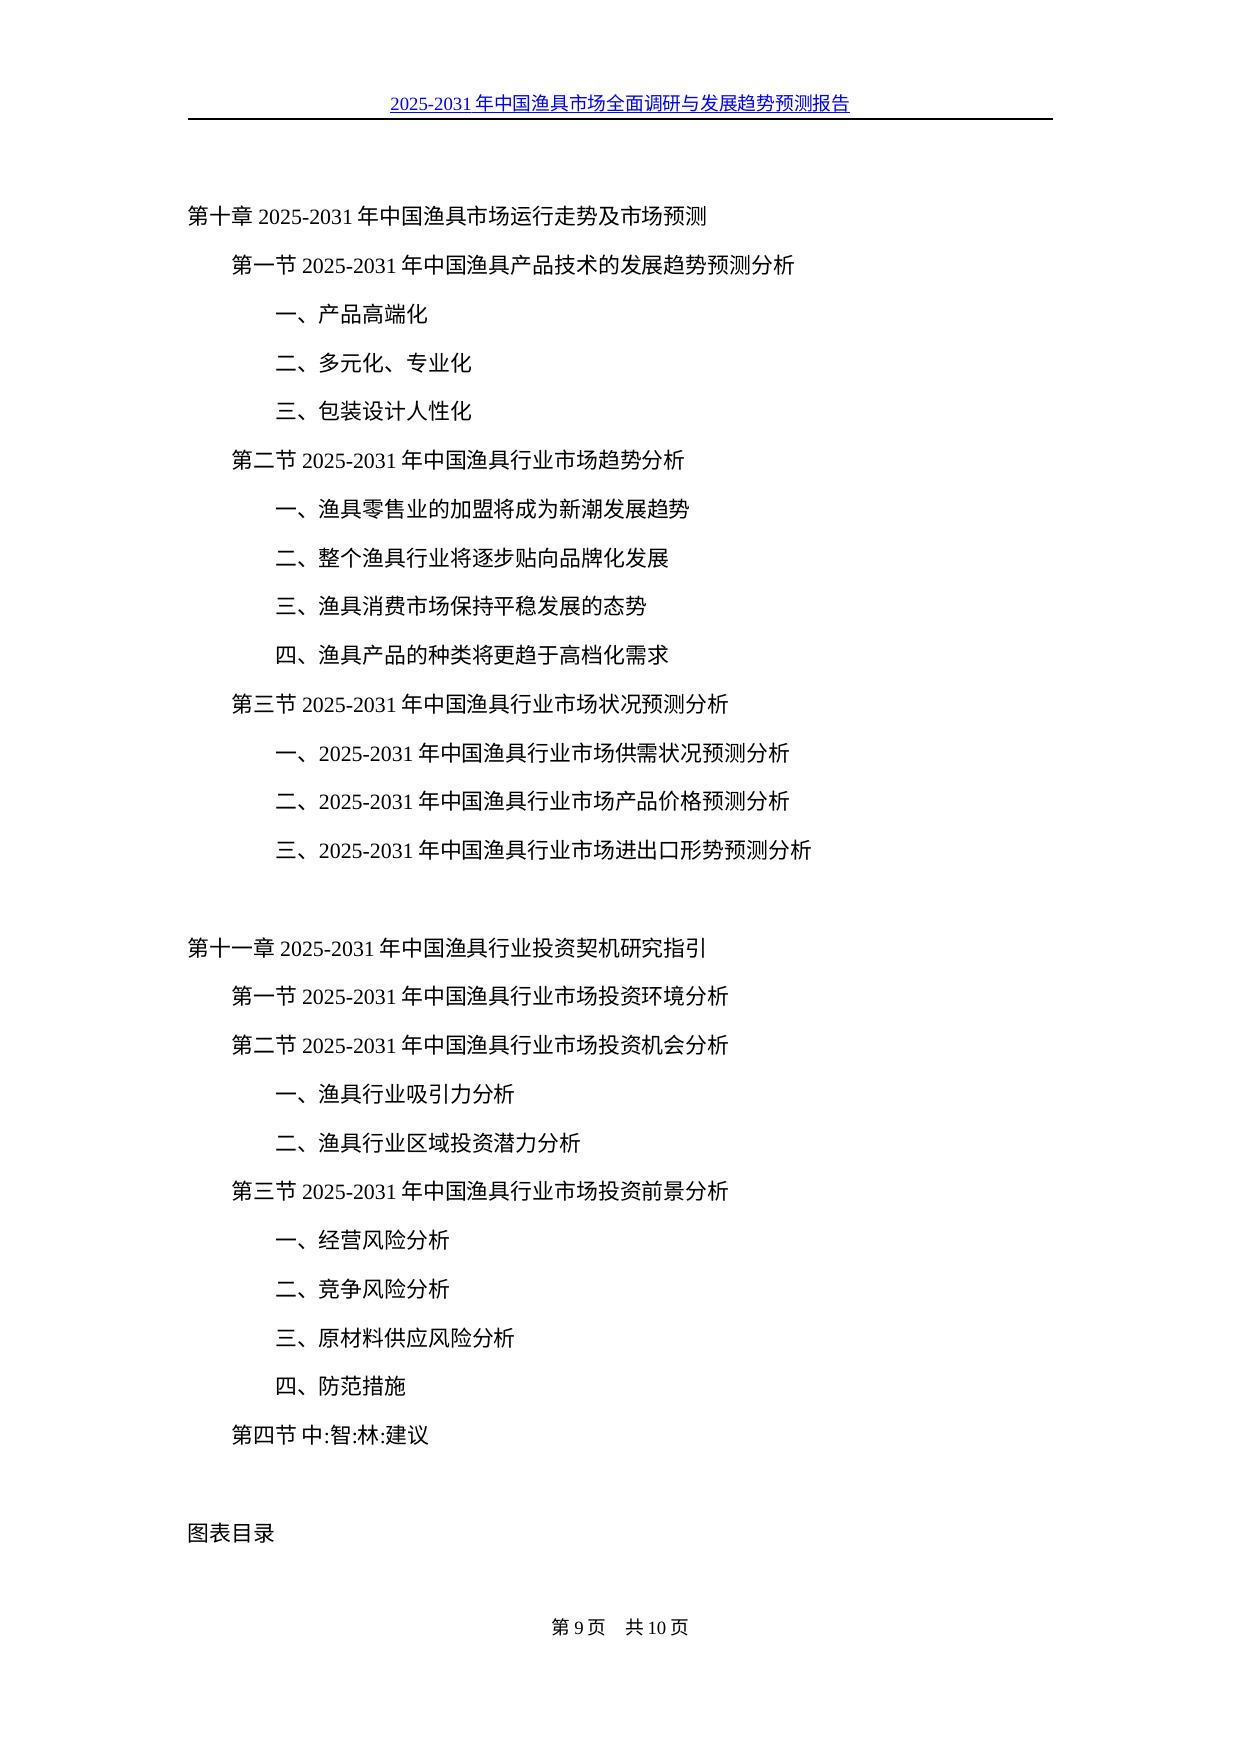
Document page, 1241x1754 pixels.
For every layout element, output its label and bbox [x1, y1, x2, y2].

text [187, 150, 1053, 1548]
